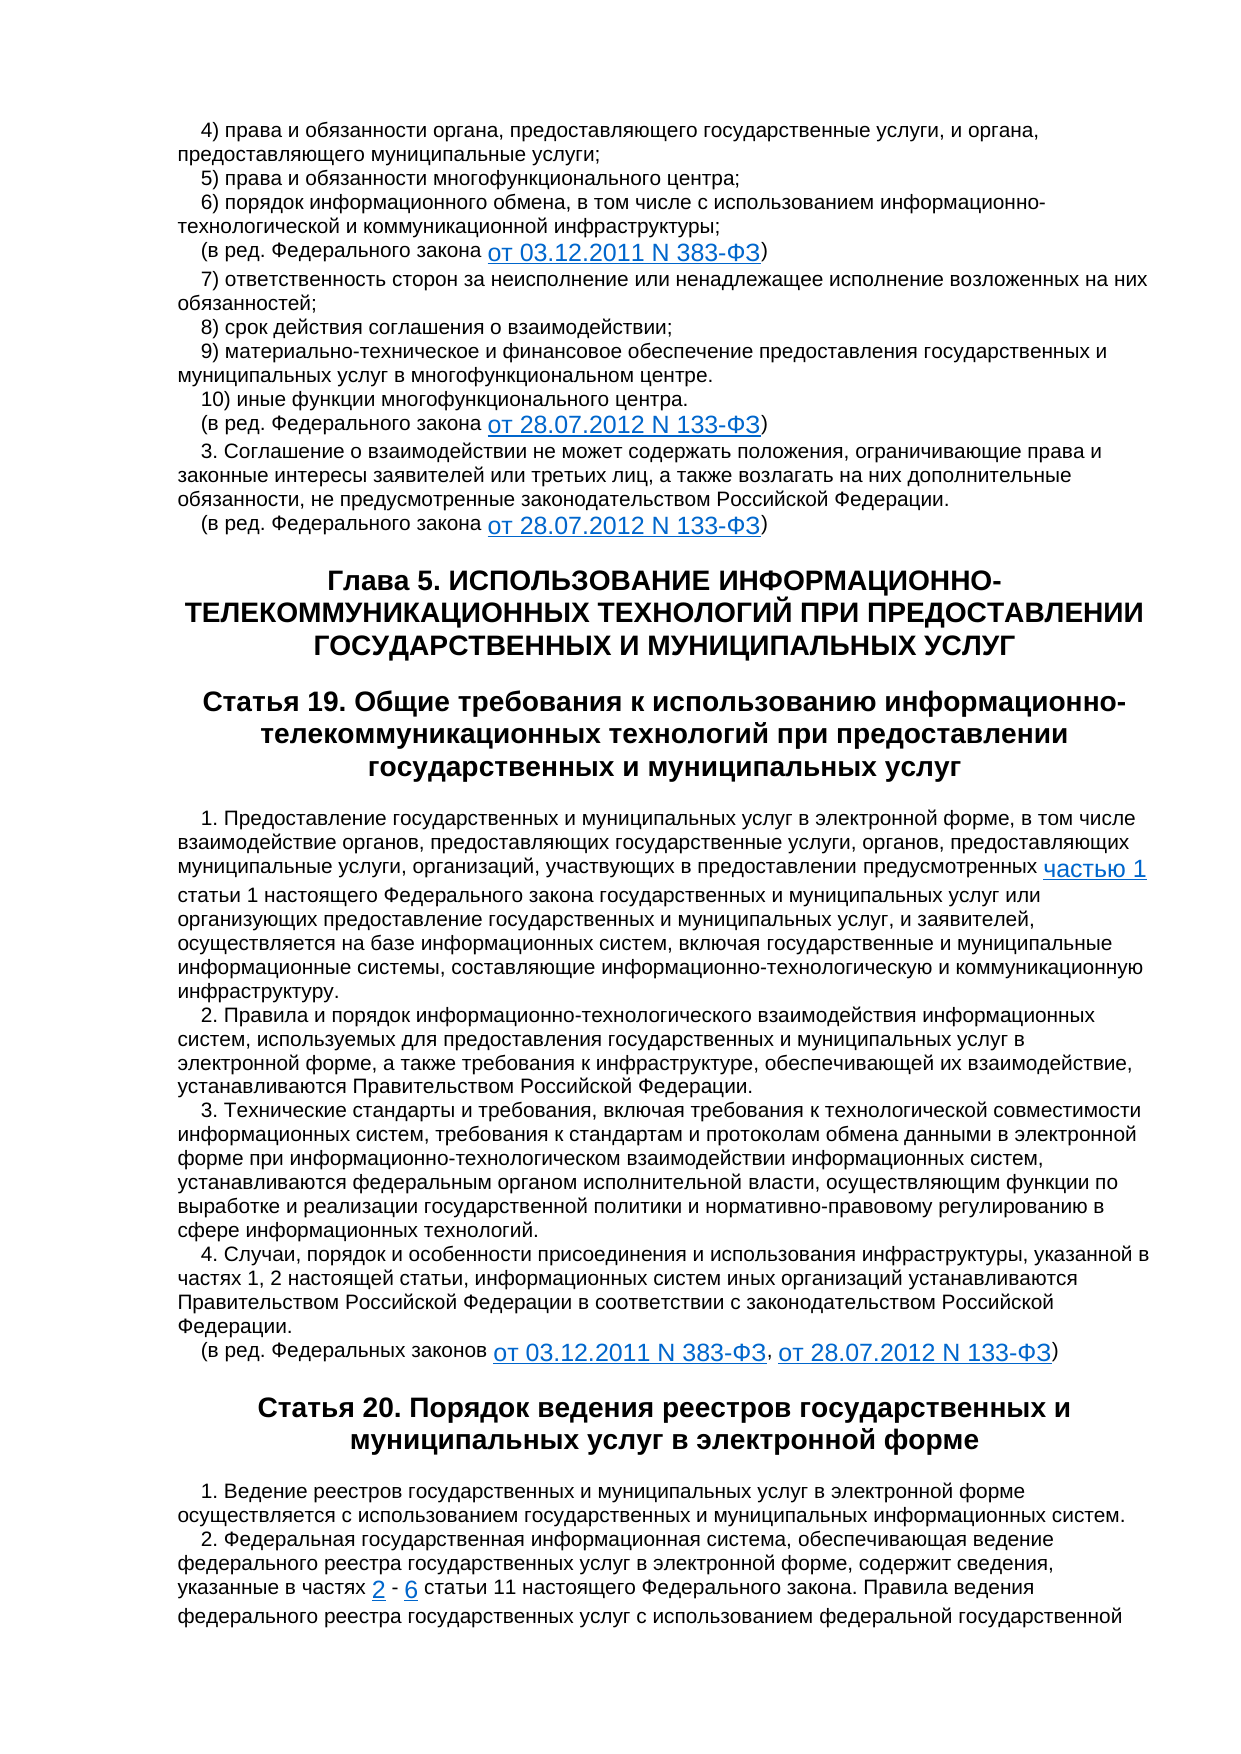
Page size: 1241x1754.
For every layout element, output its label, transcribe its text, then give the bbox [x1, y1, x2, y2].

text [177, 118, 1152, 564]
text 1. Предоставление государственных и муниципальных услуг в электронной форме, в том числе взаимодействие органов, предоставляющих государственные услуги, органов, предоставляющих муниципальные услуги, организаций, участвующих в предоставлении предусмотренных частью 1 статьи 1 настоящего Федерального закона государственных и муниципальных услуг или организующих предоставление государственных и муниципальных услуг, и заявителей, осуществляется на базе информационных систем, включая государственные и муниципальные информационные системы, составляющие информационно-технологическую и коммуникационную инфраструктуру. 2. Правила и порядок информационно-технологического взаимодействия информационных систем, используемых для предоставления государственных и муниципальных услуг в электронной форме, а также требования к инфраструктуре, обеспечивающей их взаимодействие, устанавливаются Правительством Российской Федерации. 3. Технические стандарты и требования, включая требования к технологической совместимости информационных систем, требования к стандартам и протоколам обмена данными в электронной форме при информационно-технологическом взаимодействии информационных систем, устанавливаются федеральным органом исполнительной власти, осуществляющим функции по выработке и реализации государственной политики и нормативно-правовому регулированию в сфере информационных технологий. 4. Случаи, порядок и особенности присоединения и использования инфраструктуры, указанной в частях 1, 2 настоящей статьи, информационных систем иных организаций устанавливаются Правительством Российской Федерации в соответствии с законодательством Российской Федерации. (в ред. Федеральных законов от 03.12.2011 N 383-ФЗ, от 28.07.2012 N 133-ФЗ) [177, 782, 1152, 1391]
text Глава 5. ИСПОЛЬЗОВАНИЕ ИНФОРМАЦИОННО-ТЕЛЕКОММУНИКАЦИОННЫХ ТЕХНОЛОГИЙ ПРИ ПРЕДОСТАВЛЕНИИ ГОСУДАРСТВЕННЫХ И МУНИЦИПАЛЬНЫХ УСЛУГ [177, 564, 1152, 661]
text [177, 1455, 1152, 1628]
text Статья 20. Порядок ведения реестров государственных и муниципальных услуг в электронной форме [177, 1391, 1152, 1455]
text Статья 19. Общие требования к использованию информационно-телекоммуникационных технологий при предоставлении государственных и муниципальных услуг [177, 685, 1152, 782]
